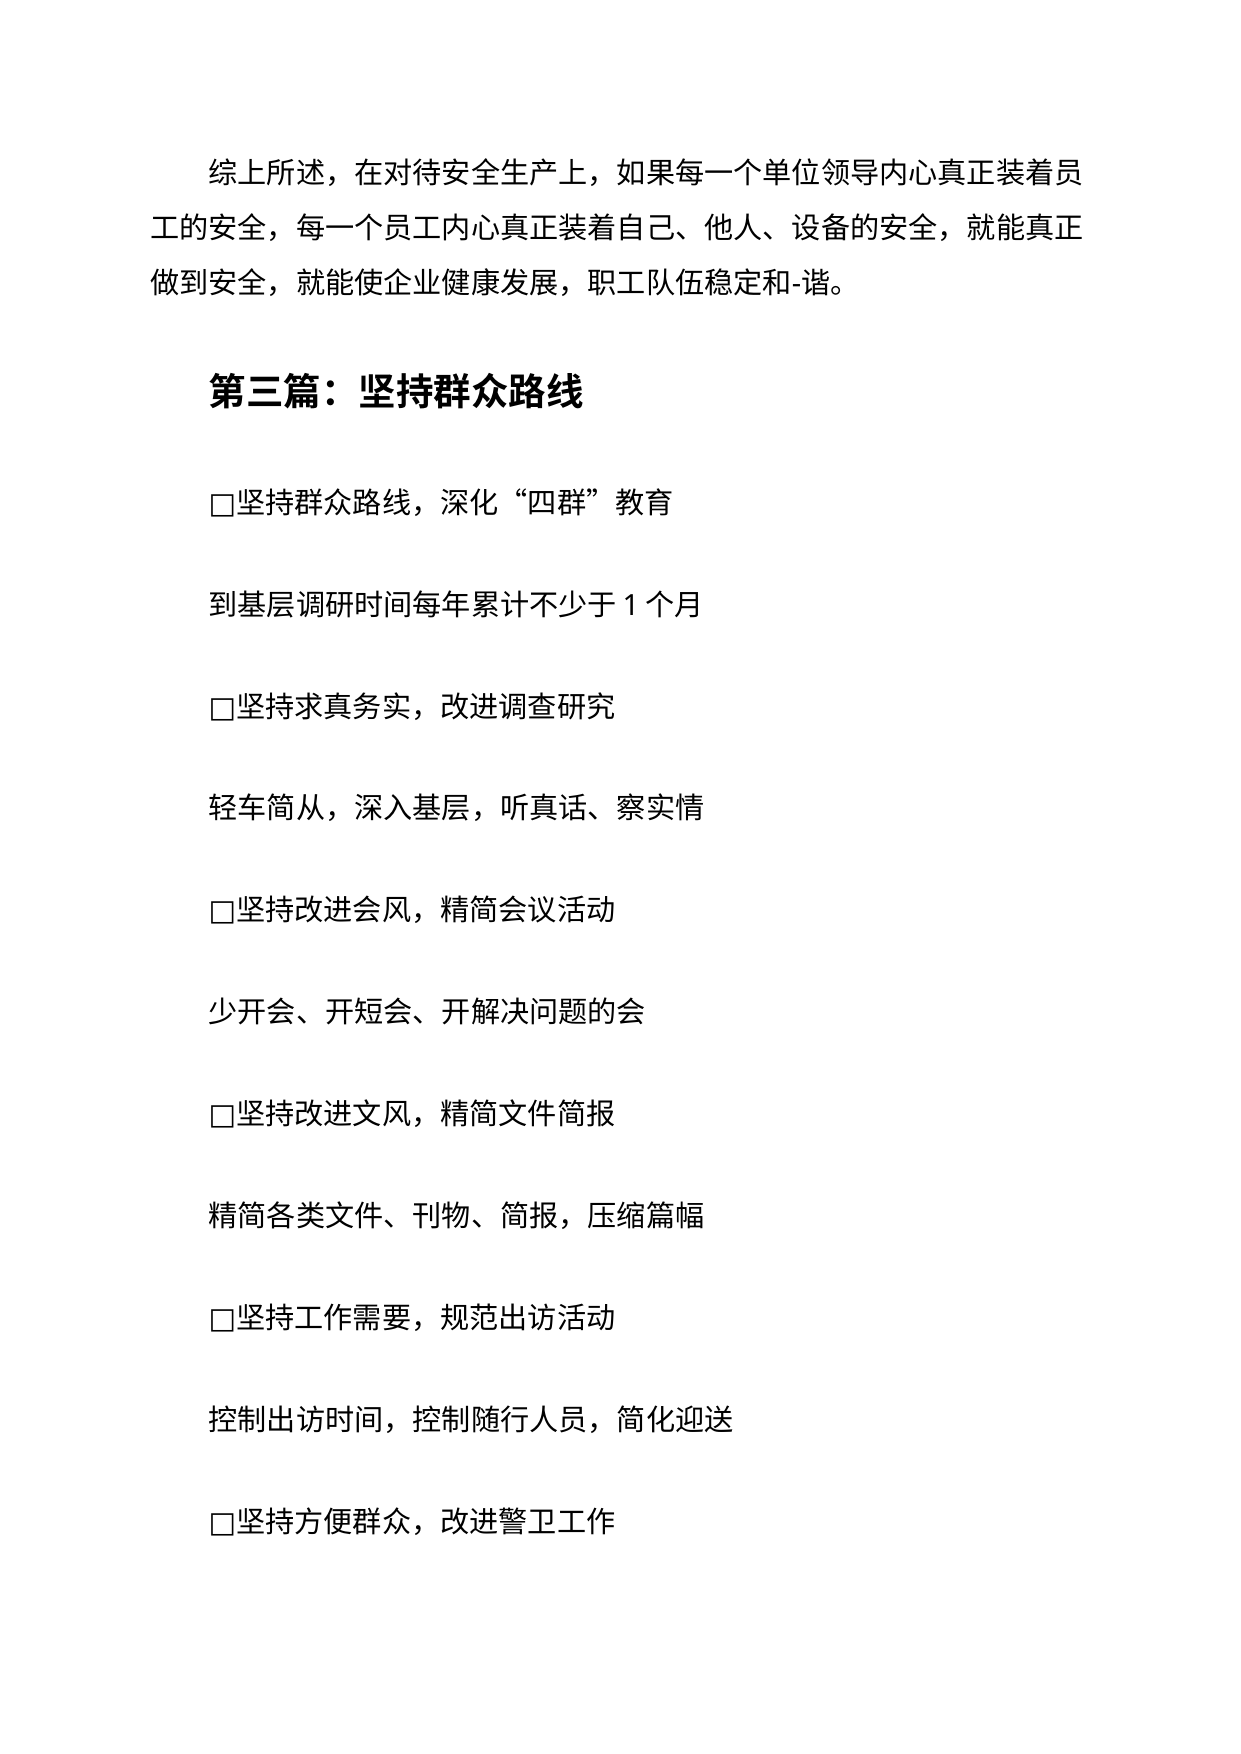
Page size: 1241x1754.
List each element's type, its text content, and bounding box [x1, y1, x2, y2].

text 少开会、开短会、开解决问题的会 [150, 989, 1090, 1031]
text □坚持群众路线，深化“四群”教育 [150, 479, 1090, 522]
text 精简各类文件、刊物、简报，压缩篇幅 [150, 1193, 1090, 1235]
text □坚持改进会风，精简会议活动 [150, 887, 1090, 929]
text 第三篇：坚持群众路线 [150, 362, 1090, 416]
text □坚持求真务实，改进调查研究 [150, 683, 1090, 726]
text □坚持方便群众，改进警卫工作 [150, 1498, 1090, 1541]
text 轻车简从，深入基层，听真话、察实情 [150, 785, 1090, 827]
text □坚持工作需要，规范出访活动 [150, 1294, 1090, 1337]
text 控制出访时间，控制随行人员，简化迎送 [150, 1396, 1090, 1439]
text 综上所述，在对待安全生产上，如果每一个单位领导内心真正装着员工的安全，每一个员工内心真正装着自己、他人、设备的安全，就能真正做到安全，就能使企业健康发展，职工队伍稳定和-谐。 [150, 150, 1090, 302]
text □坚持改进文风，精简文件简报 [150, 1091, 1090, 1133]
text 到基层调研时间每年累计不少于1个月 [150, 581, 1090, 623]
